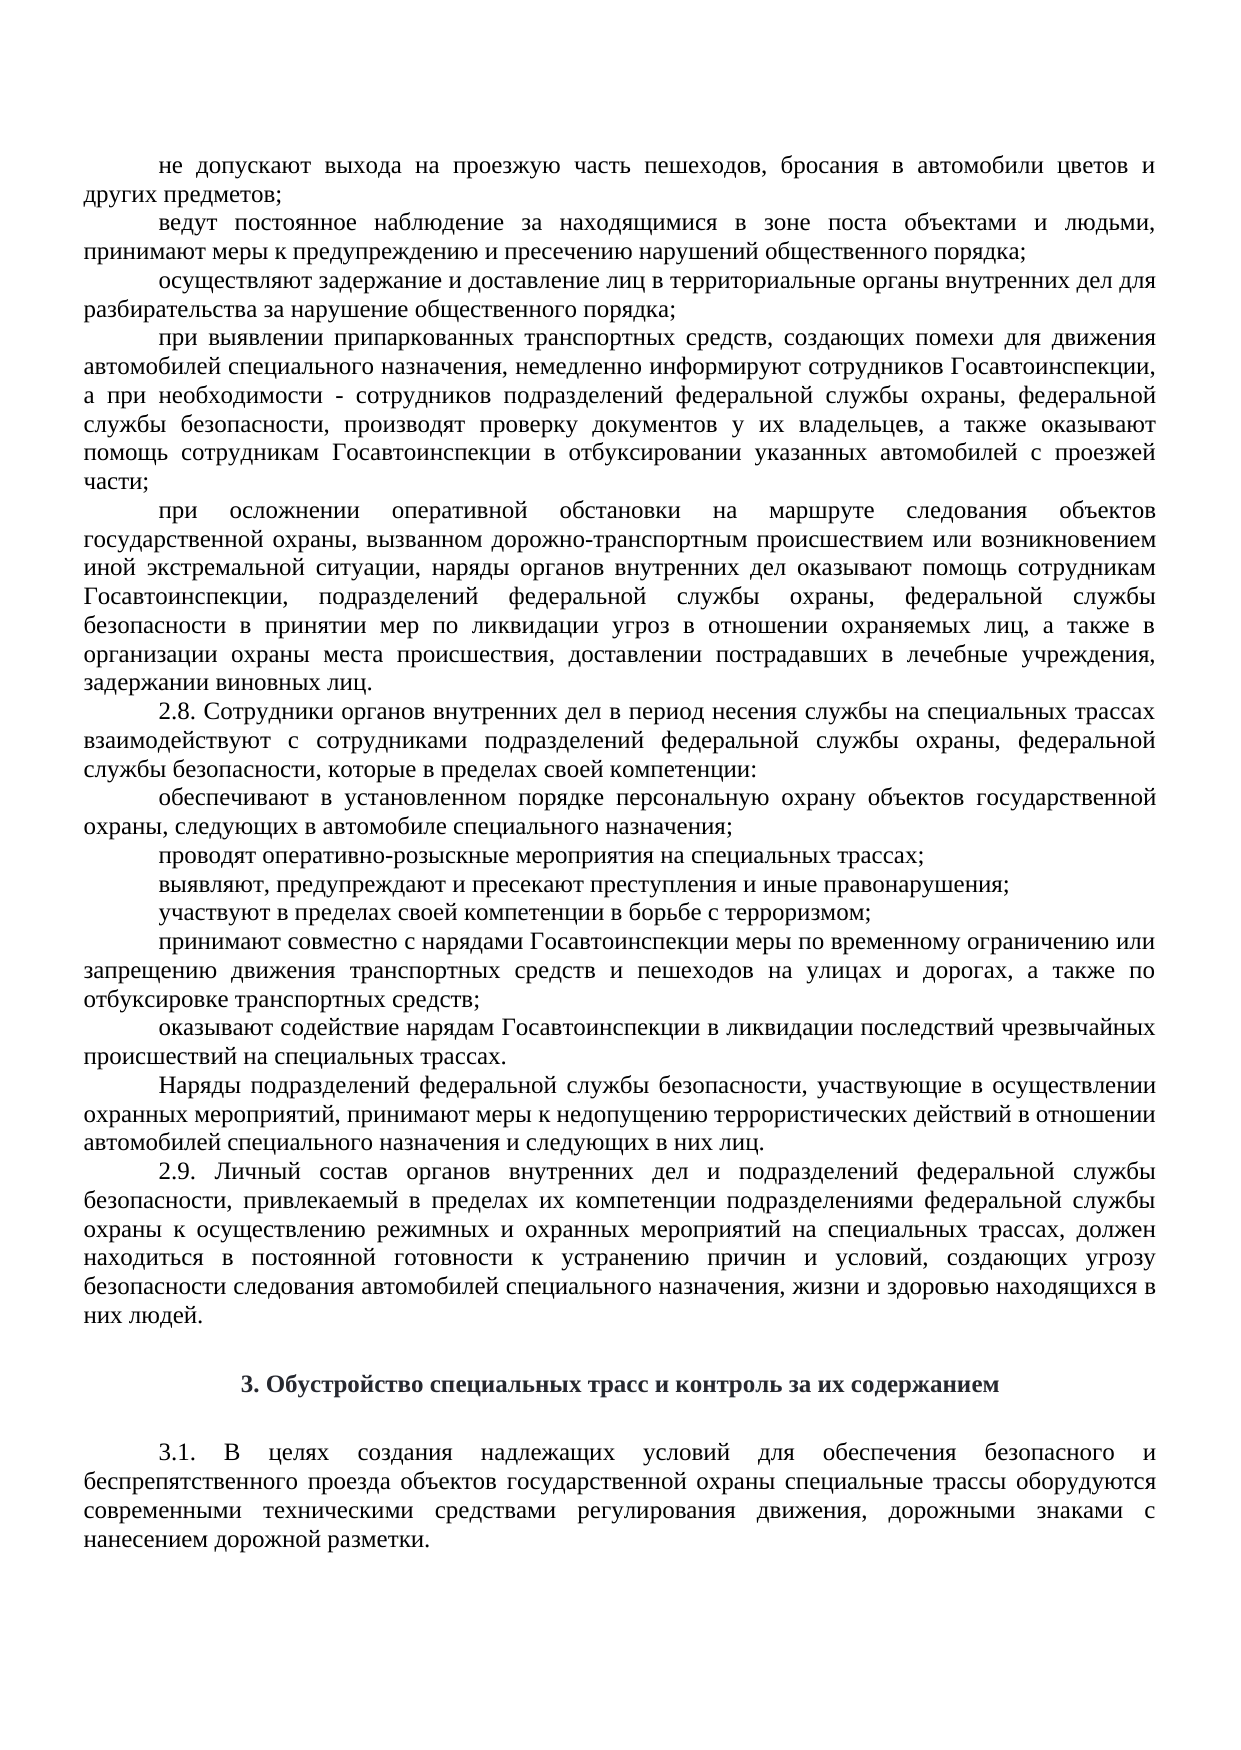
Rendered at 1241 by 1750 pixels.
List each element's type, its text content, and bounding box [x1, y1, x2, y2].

text при осложнении оперативной обстановки на маршруте следования объектов государственной охраны, вызванном дорожно-транспортным происшествием или возникновением иной экстремальной ситуации, наряды органов внутренних дел оказывают помощь сотрудникам Госавтоинспекции, подразделений федеральной службы охраны, федеральной службы безопасности в принятии мер по ликвидации угроз в отношении охраняемых лиц, а также в организации охраны места происшествия, доставлении пострадавших в лечебные учреждения, задержании виновных лиц. [83, 495, 1157, 696]
text оказывают содействие нарядам Госавтоинспекции в ликвидации последствий чрезвычайных происшествий на специальных трассах. [83, 1012, 1157, 1070]
text участвуют в пределах своей компетенции в борьбе с терроризмом; [83, 897, 1157, 926]
text проводят оперативно-розыскные мероприятия на специальных трассах; [83, 840, 1157, 869]
text 2.8. Сотрудники органов внутренних дел в период несения службы на специальных трассах взаимодействуют с сотрудниками подразделений федеральной службы охраны, федеральной службы безопасности, которые в пределах своей компетенции: [83, 696, 1157, 782]
text Наряды подразделений федеральной службы безопасности, участвующие в осуществлении охранных мероприятий, принимают меры к недопущению террористических действий в отношении автомобилей специального назначения и следующих в них лиц. [83, 1070, 1157, 1156]
subtitle 3. Обустройство специальных трасс и контроль за их содержанием [83, 1369, 1157, 1397]
text обеспечивают в установленном порядке персональную охрану объектов государственной охраны, следующих в автомобиле специального назначения; [83, 782, 1157, 840]
text ведут постоянное наблюдение за находящимися в зоне поста объектами и людьми, принимают меры к предупреждению и пресечению нарушений общественного порядка; [83, 207, 1157, 265]
text не допускают выхода на проезжую часть пешеходов, бросания в автомобили цветов и других предметов; [83, 150, 1157, 207]
text принимают совместно с нарядами Госавтоинспекции меры по временному ограничению или запрещению движения транспортных средств и пешеходов на улицах и дорогах, а также по отбуксировке транспортных средств; [83, 926, 1157, 1012]
text 3.1. В целях создания надлежащих условий для обеспечения безопасного и беспрепятственного проезда объектов государственной охраны специальные трассы оборудуются современными техническими средствами регулирования движения, дорожными знаками с нанесением дорожной разметки. [83, 1437, 1157, 1552]
text при выявлении припаркованных транспортных средств, создающих помехи для движения автомобилей специального назначения, немедленно информируют сотрудников Госавтоинспекции, а при необходимости - сотрудников подразделений федеральной службы охраны, федеральной службы безопасности, производят проверку документов у их владельцев, а также оказывают помощь сотрудникам Госавтоинспекции в отбуксировании указанных автомобилей с проезжей части; [83, 322, 1157, 495]
text выявляют, предупреждают и пресекают преступления и иные правонарушения; [83, 869, 1157, 897]
text осуществляют задержание и доставление лиц в территориальные органы внутренних дел для разбирательства за нарушение общественного порядка; [83, 265, 1157, 322]
text 2.9. Личный состав органов внутренних дел и подразделений федеральной службы безопасности, привлекаемый в пределах их компетенции подразделениями федеральной службы охраны к осуществлению режимных и охранных мероприятий на специальных трассах, должен находиться в постоянной готовности к устранению причин и условий, создающих угрозу безопасности следования автомобилей специального назначения, жизни и здоровью находящихся в них людей. [83, 1156, 1157, 1329]
